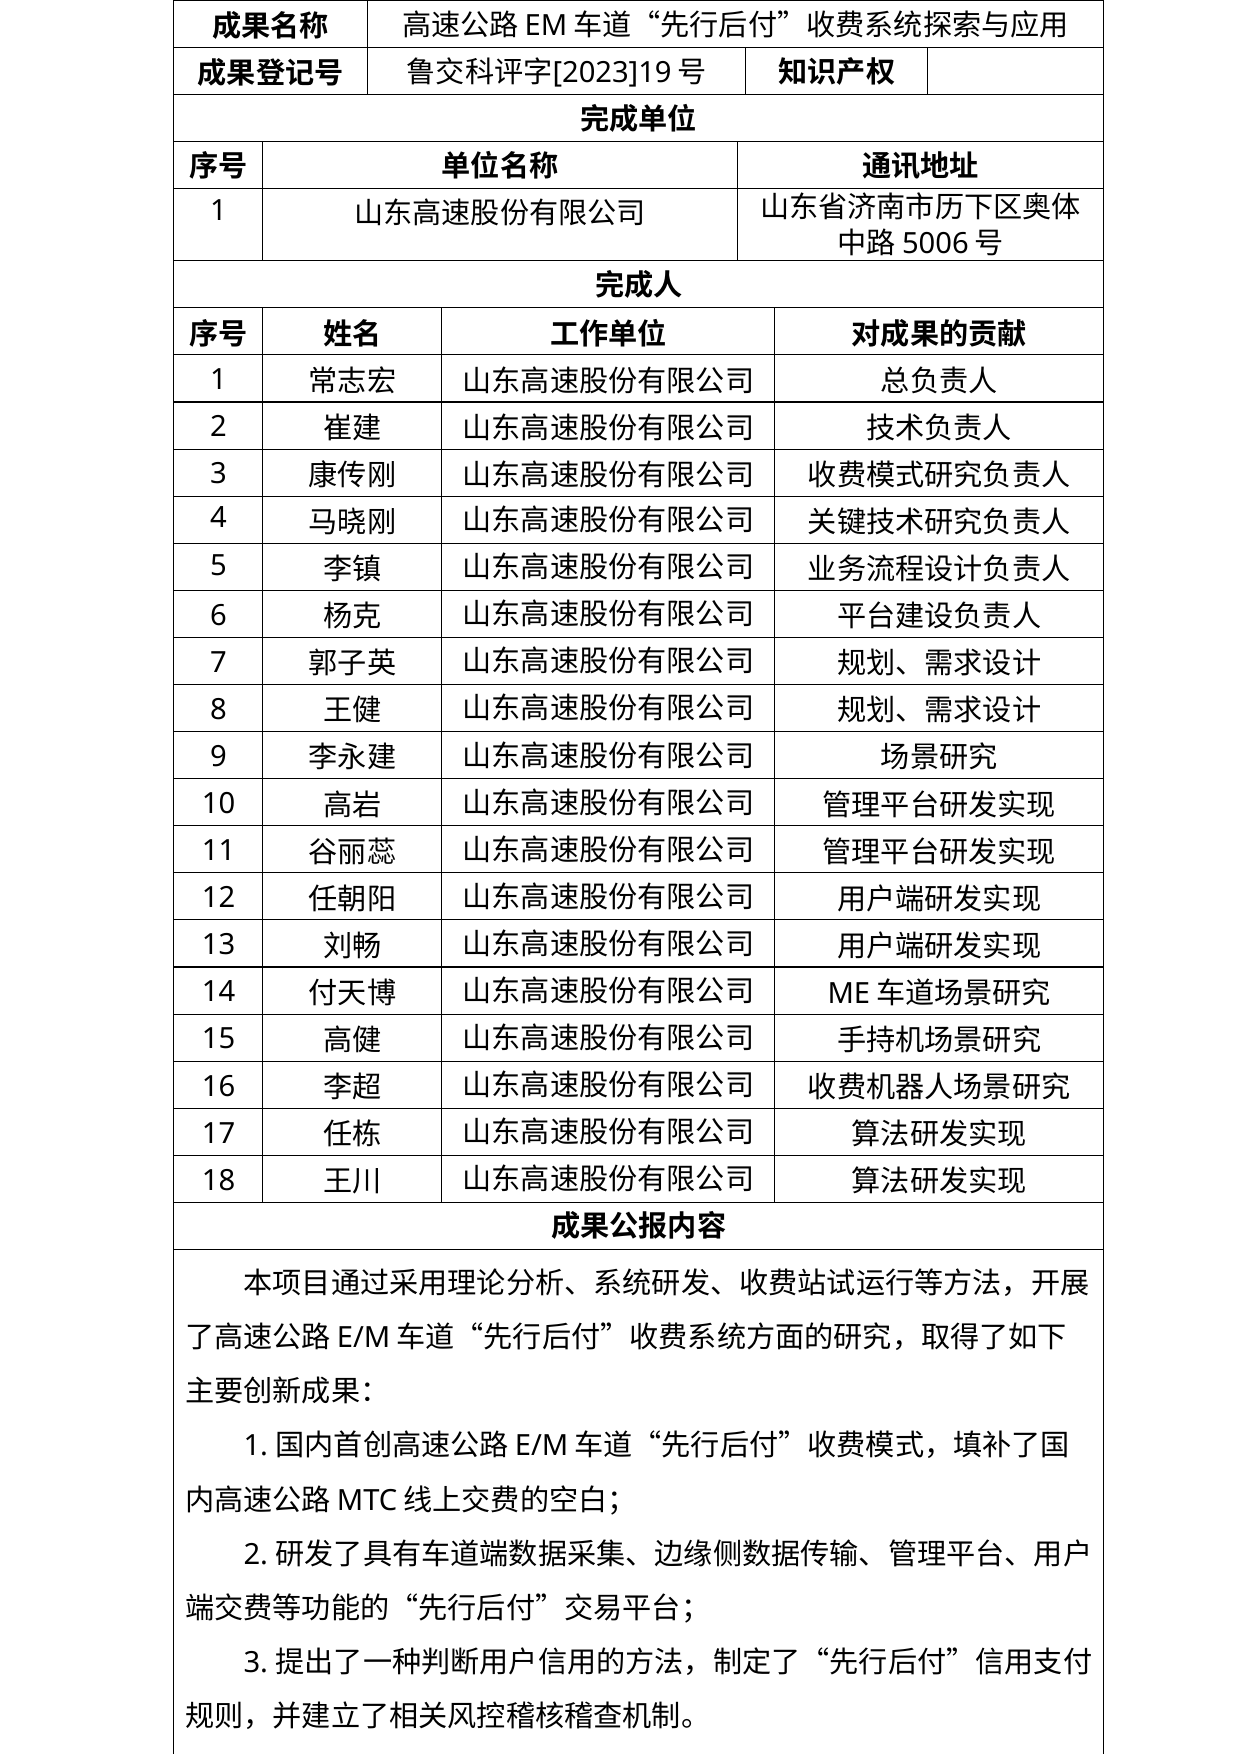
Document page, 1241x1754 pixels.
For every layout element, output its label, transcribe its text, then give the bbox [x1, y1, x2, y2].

table_cell 6 [174, 591, 262, 637]
table_cell 山东高速股份有限公司 [442, 638, 774, 684]
table_cell 对成果的贡献 [775, 308, 1103, 354]
table_cell 李镇 [263, 544, 441, 590]
table_cell 2 [174, 403, 262, 448]
table_cell 算法研发实现 [775, 1156, 1103, 1202]
table_cell 郭子英 [263, 638, 441, 684]
table_cell 平台建设负责人 [775, 591, 1103, 637]
table_cell 李超 [263, 1062, 441, 1108]
table_cell 规划、需求设计 [775, 685, 1103, 731]
table_cell 用户端研发实现 [775, 873, 1103, 919]
table_cell 康传刚 [263, 450, 441, 496]
table_cell 用户端研发实现 [775, 920, 1103, 966]
table_cell 成果登记号 [174, 48, 367, 94]
table_cell 山东高速股份有限公司 [442, 1156, 774, 1202]
table_cell 完成单位 [174, 95, 1103, 141]
table_cell 序号 [174, 142, 262, 188]
table_cell 山东高速股份有限公司 [442, 873, 774, 919]
table_cell 山东高速股份有限公司 [442, 591, 774, 637]
table_cell 14 [174, 968, 262, 1013]
table_cell 1 [174, 189, 262, 260]
table_cell 知识产权 [746, 48, 927, 94]
table_cell 手持机场景研究 [775, 1015, 1103, 1061]
table_cell 山东高速股份有限公司 [263, 189, 737, 260]
table_cell 常志宏 [263, 355, 441, 401]
table_cell 山东高速股份有限公司 [442, 1015, 774, 1061]
table_cell 关键技术研究负责人 [775, 497, 1103, 543]
table_cell 4 [174, 497, 262, 543]
table_cell 收费模式研究负责人 [775, 450, 1103, 496]
table_cell 王川 [263, 1156, 441, 1202]
table_cell 17 [174, 1109, 262, 1155]
table_cell 总负责人 [775, 355, 1103, 401]
table_cell 李永建 [263, 732, 441, 778]
table_cell 山东高速股份有限公司 [442, 1109, 774, 1155]
table_cell 规划、需求设计 [775, 638, 1103, 684]
table_cell 姓名 [263, 308, 441, 354]
table_cell [928, 48, 1103, 94]
table_cell 山东高速股份有限公司 [442, 826, 774, 872]
table_cell 管理平台研发实现 [775, 826, 1103, 872]
table_cell 单位名称 [263, 142, 737, 188]
table_cell 任朝阳 [263, 873, 441, 919]
table_cell 序号 [174, 308, 262, 354]
table_cell 15 [174, 1015, 262, 1061]
table_cell 山东高速股份有限公司 [442, 450, 774, 496]
table_header 高速公路EM车道“先行后付”收费系统探索与应用 [368, 1, 1103, 47]
table_cell 谷丽蕊 [263, 826, 441, 872]
table_cell 本项目通过采用理论分析、系统研发、收费站试运行等方法，开展了高速公路E/M车道“先行后付”收费系统方面的研究，取得了如下主要创新成果： 1. 国内首创高速公路E/M车道“先行后付”收费模式，填补了国内高速公路MTC线上交费的空白； 2. 研发了具有车道端数据采集、边缘侧数据传输、管理平台、用户端交费等功能的“先行后付”交易平台； 3. 提出了一种判断用户信用的方法，制定了“先行后付”信用支付规则，并建立了相关风控稽核稽查机制。 本项目获得软件著作权1项，论文1篇已被《中国交通信息化》收录。项目成果已在京台高速公路济南段和京沪高速公路济南段成功应用，社会经济效益显著，具有广阔的应用前景。 [174, 1250, 1103, 1754]
table_cell 18 [174, 1156, 262, 1202]
table_cell 山东高速股份有限公司 [442, 544, 774, 590]
table_cell 收费机器人场景研究 [775, 1062, 1103, 1108]
table_cell 业务流程设计负责人 [775, 544, 1103, 590]
table_cell 算法研发实现 [775, 1109, 1103, 1155]
table_cell 技术负责人 [775, 403, 1103, 448]
table_cell 10 [174, 779, 262, 825]
table_cell 7 [174, 638, 262, 684]
table_cell 杨克 [263, 591, 441, 637]
table_cell 山东高速股份有限公司 [442, 497, 774, 543]
table_cell 山东省济南市历下区奥体中路 5006号 [738, 189, 1103, 260]
table_cell 完成人 [174, 261, 1103, 307]
table_cell 工作单位 [442, 308, 774, 354]
table_cell 付天博 [263, 968, 441, 1013]
table_cell 9 [174, 732, 262, 778]
table_cell 13 [174, 920, 262, 966]
table_cell 管理平台研发实现 [775, 779, 1103, 825]
table_cell 刘畅 [263, 920, 441, 966]
table_cell 山东高速股份有限公司 [442, 1062, 774, 1108]
table_cell 1 [174, 355, 262, 401]
table_cell 鲁交科评字[2023]19号 [368, 48, 745, 94]
table_cell 8 [174, 685, 262, 731]
table_cell 山东高速股份有限公司 [442, 968, 774, 1013]
table_cell 崔建 [263, 403, 441, 448]
table_cell ME车道场景研究 [775, 968, 1103, 1013]
table_cell 马晓刚 [263, 497, 441, 543]
table_cell 11 [174, 826, 262, 872]
table_cell 山东高速股份有限公司 [442, 685, 774, 731]
table_cell 任栋 [263, 1109, 441, 1155]
table_cell 王健 [263, 685, 441, 731]
table_cell 山东高速股份有限公司 [442, 779, 774, 825]
table_cell 成果公报内容 [174, 1203, 1103, 1249]
table_header 成果名称 [174, 1, 367, 47]
table_cell 高健 [263, 1015, 441, 1061]
table_cell 5 [174, 544, 262, 590]
table_cell 3 [174, 450, 262, 496]
table_cell 高岩 [263, 779, 441, 825]
table_cell 山东高速股份有限公司 [442, 403, 774, 448]
table_cell 山东高速股份有限公司 [442, 355, 774, 401]
table_cell 山东高速股份有限公司 [442, 920, 774, 966]
table_cell 山东高速股份有限公司 [442, 732, 774, 778]
table_cell 12 [174, 873, 262, 919]
table_cell 16 [174, 1062, 262, 1108]
table_cell 场景研究 [775, 732, 1103, 778]
table_cell 通讯地址 [738, 142, 1103, 188]
